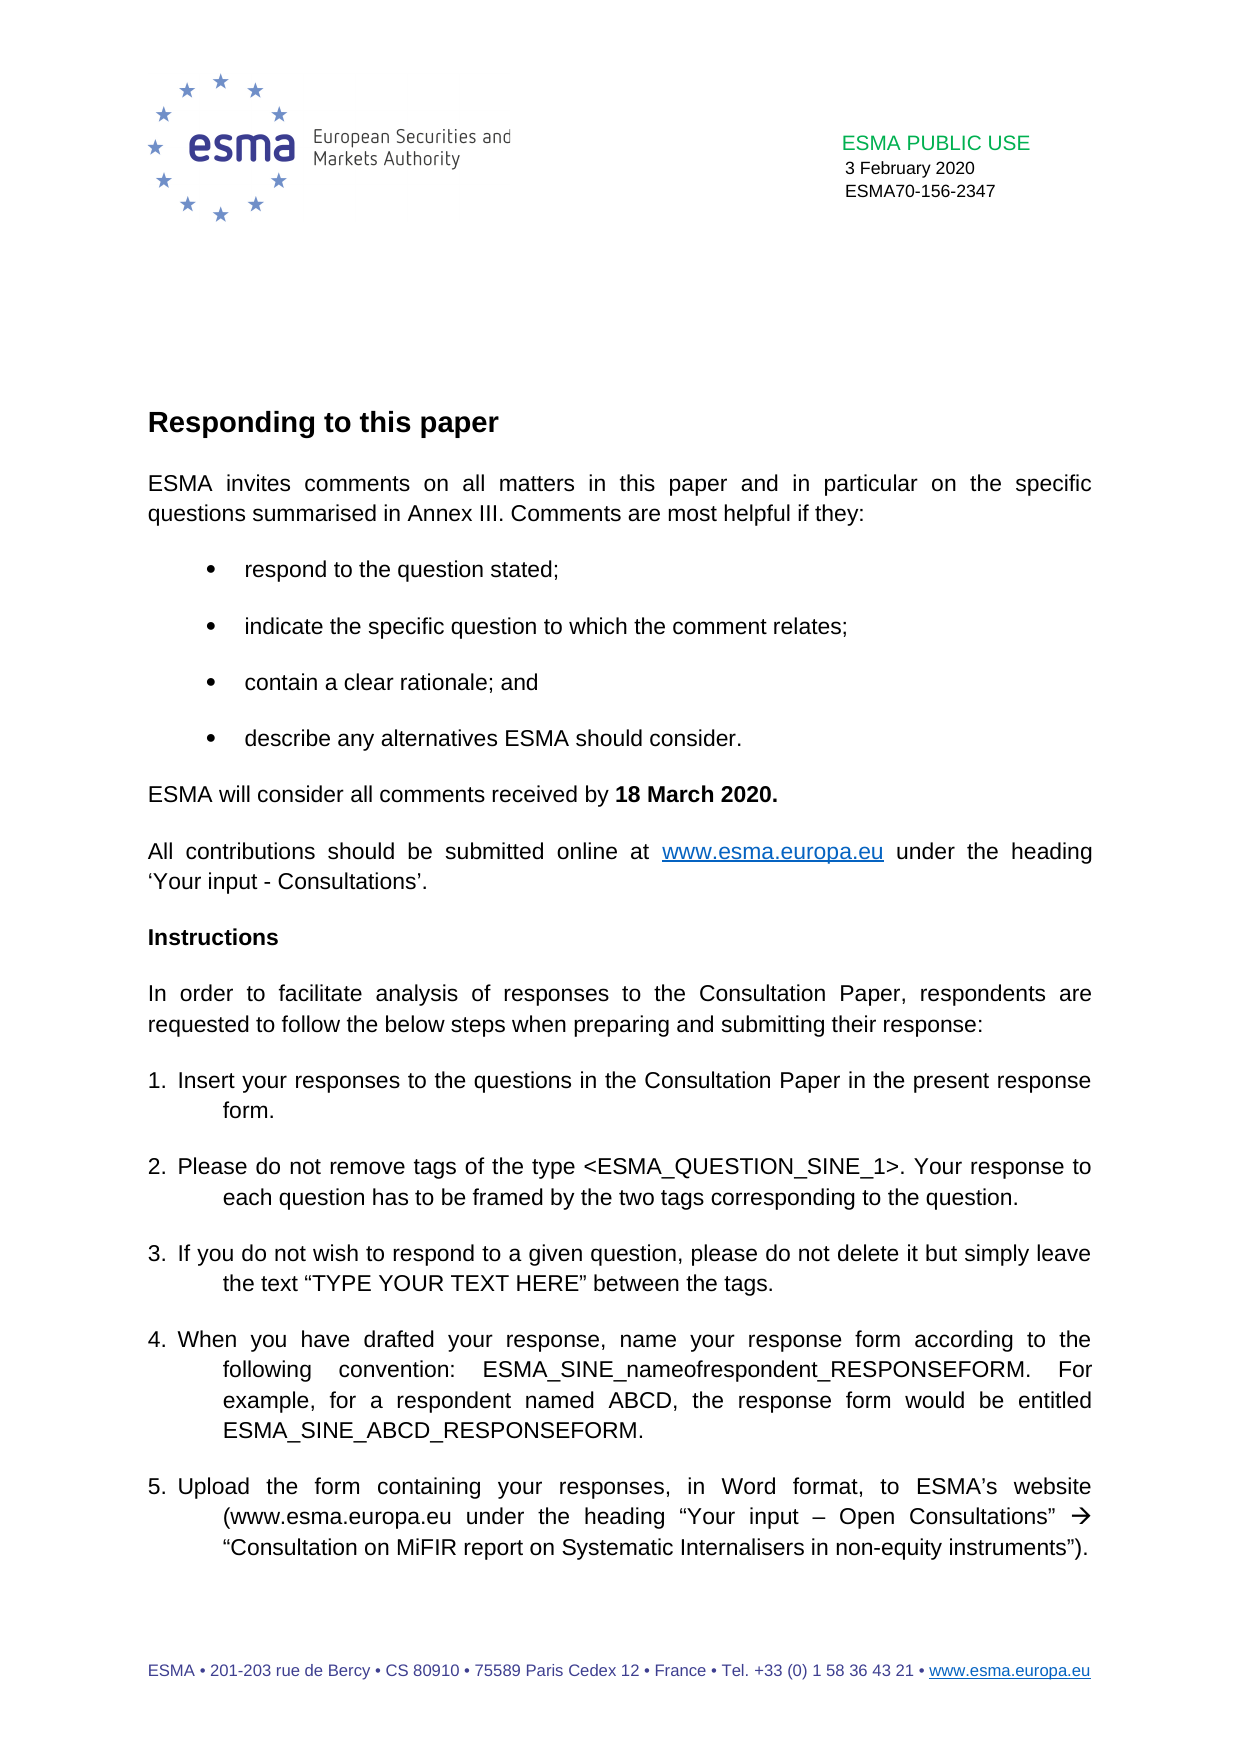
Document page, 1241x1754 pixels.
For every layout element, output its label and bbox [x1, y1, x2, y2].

picture [147, 73, 511, 222]
